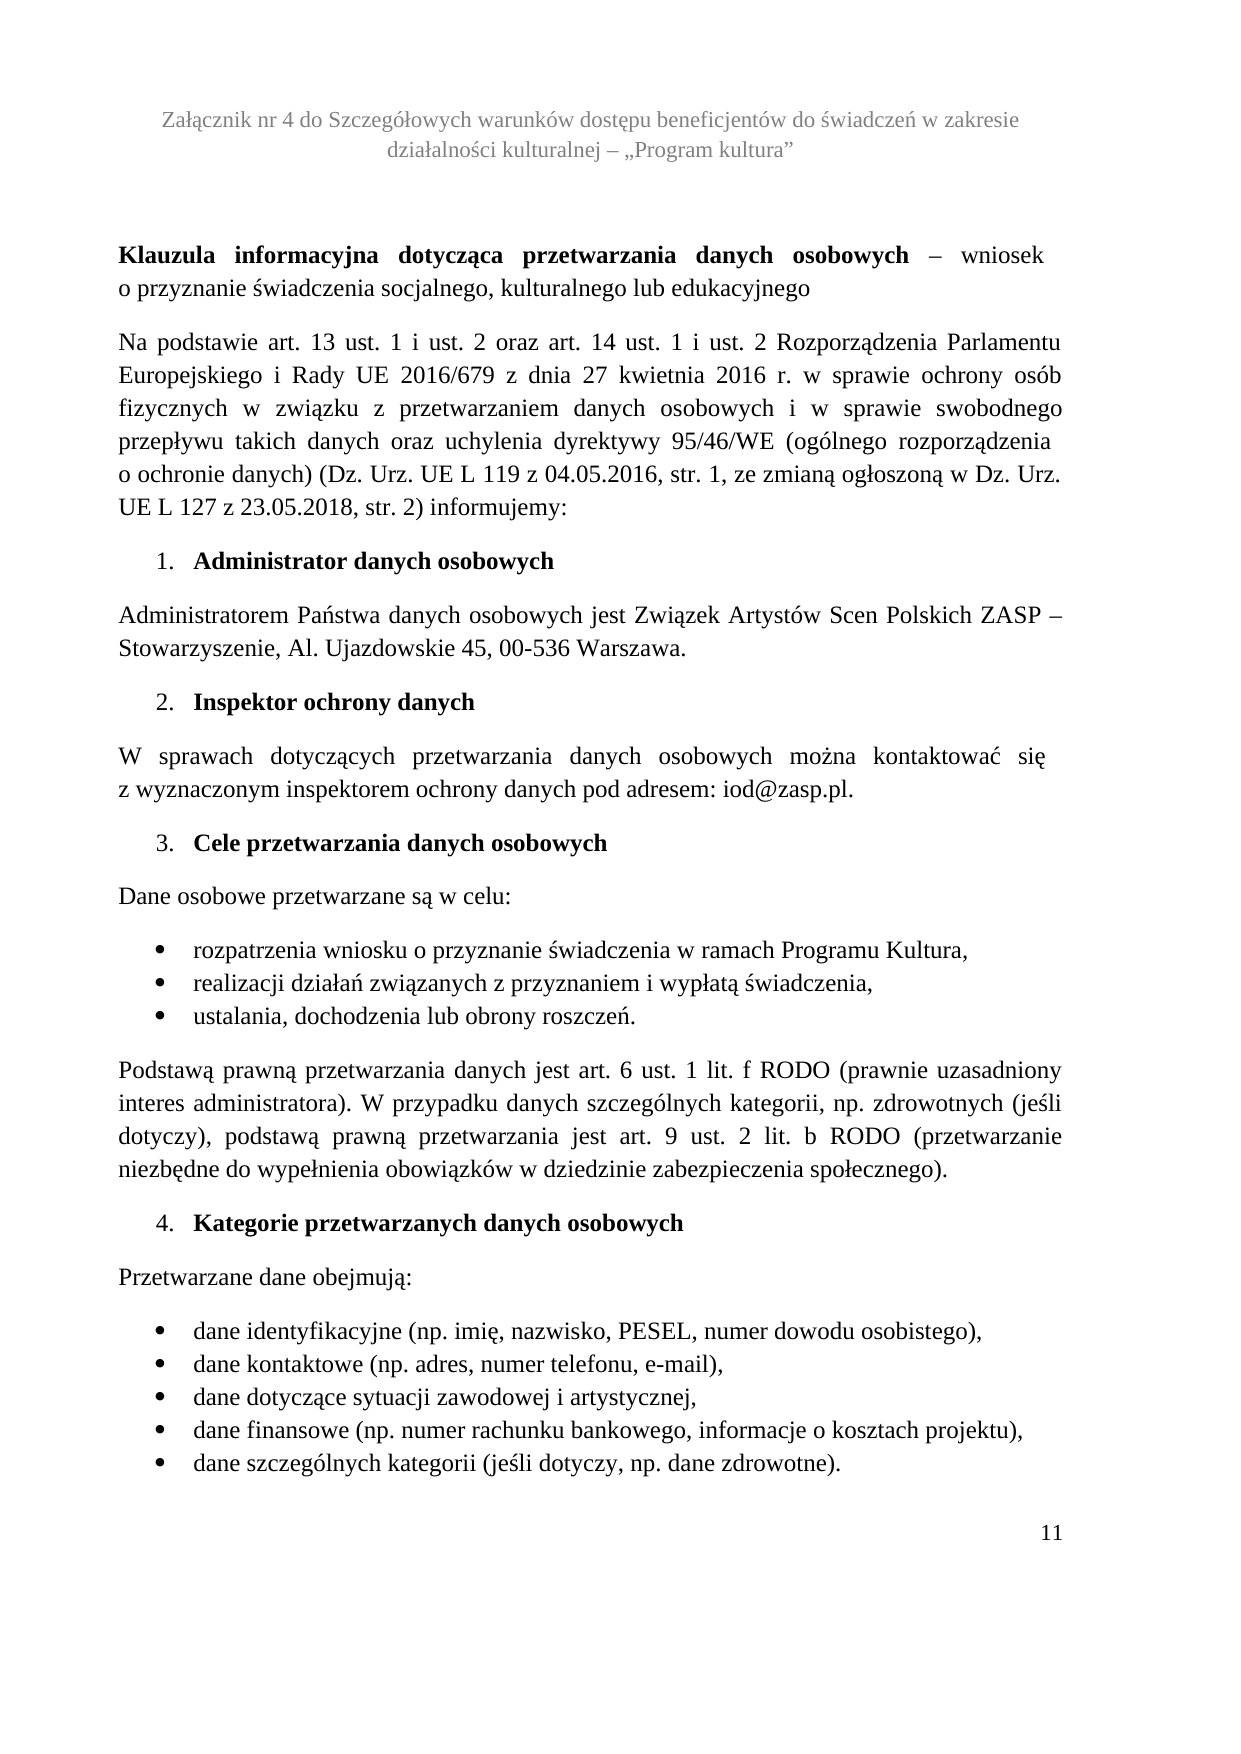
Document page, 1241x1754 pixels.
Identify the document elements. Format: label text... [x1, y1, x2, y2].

list Inspektor ochrony danych [156, 687, 1063, 716]
list dane dotyczące sytuacji zawodowej i artystycznej, [156, 1382, 1063, 1411]
list dane kontaktowe (np. adres, numer telefonu, e-mail), [156, 1349, 1063, 1378]
list dane szczególnych kategorii (jeśli dotyczy, np. dane zdrowotne). [156, 1448, 1063, 1477]
text Podstawą prawną przetwarzania danych jest art. 6 ust. 1 lit. f RODO (prawnie uzasadniony interes administratora). W przypadku danych szczególnych kategorii, np. zdrowotnych (jeśli dotyczy), podstawą prawną przetwarzania jest art. 9 ust. 2 lit. b RODO (przetwarzanie niezbędne do wypełnienia obowiązków w dziedzinie zabezpieczenia społecznego). [118, 1055, 1063, 1183]
list rozpatrzenia wniosku o przyznanie świadczenia w ramach Programu Kultura, [156, 935, 1063, 964]
text Na podstawie art. 13 ust. 1 i ust. 2 oraz art. 14 ust. 1 i ust. 2 Rozporządzenia Parlamentu Europejskiego i Rady UE 2016/679 z dnia 27 kwietnia 2016 r. w sprawie ochrony osób fizycznych w związku z przetwarzaniem danych osobowych i w sprawie swobodnego przepływu takich danych oraz uchylenia dyrektywy 95/46/WE (ogólnego rozporządzenia o ochronie danych) (Dz. Urz. UE L 119 z 04.05.2016, str. 1, ze zmianą ogłoszoną w Dz. Urz. UE L 127 z 23.05.2018, str. 2) informujemy: [118, 327, 1063, 521]
list dane identyfikacyjne (np. imię, nazwisko, PESEL, numer dowodu osobistego), [156, 1316, 1063, 1344]
list Cele przetwarzania danych osobowych [156, 828, 1063, 856]
list ustalania, dochodzenia lub obrony roszczeń. [156, 1001, 1063, 1030]
list Kategorie przetwarzanych danych osobowych [156, 1208, 1063, 1237]
list dane finansowe (np. numer rachunku bankowego, informacje o kosztach projektu), [156, 1415, 1063, 1444]
text Administratorem Państwa danych osobowych jest Związek Artystów Scen Polskich ZASP – Stowarzyszenie, Al. Ujazdowskie 45, 00-536 Warszawa. [118, 600, 1063, 662]
list Administrator danych osobowych [156, 546, 1063, 575]
text W sprawach dotyczących przetwarzania danych osobowych można kontaktować się z wyznaczonym inspektorem ochrony danych pod adresem: iod@zasp.pl. [118, 741, 1063, 802]
list realizacji działań związanych z przyznaniem i wypłatą świadczenia, [156, 968, 1063, 997]
text Dane osobowe przetwarzane są w celu: [118, 881, 1063, 910]
text Przetwarzane dane obejmują: [118, 1262, 1063, 1291]
text Klauzula informacyjna dotycząca przetwarzania danych osobowych – wniosek o przyznanie świadczenia socjalnego, kulturalnego lub edukacyjnego [118, 240, 1063, 302]
